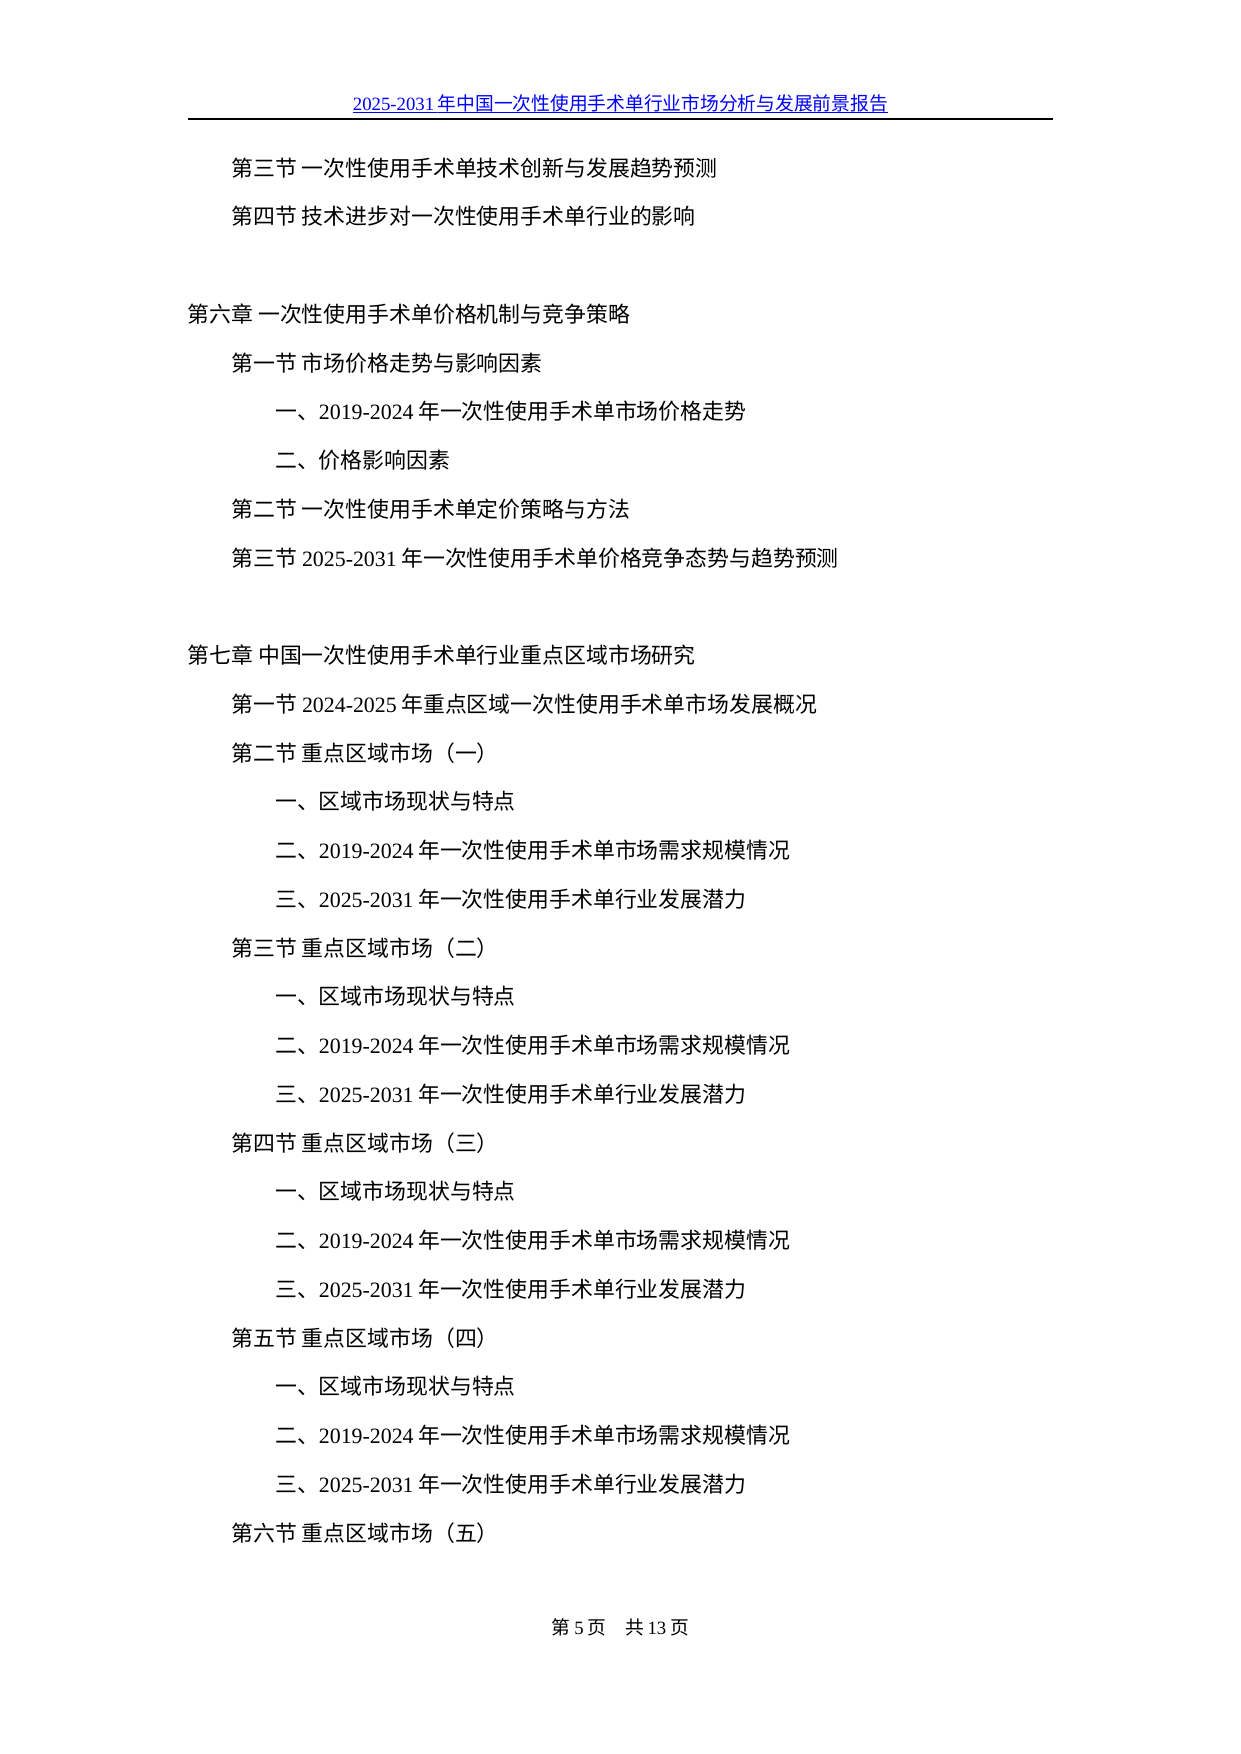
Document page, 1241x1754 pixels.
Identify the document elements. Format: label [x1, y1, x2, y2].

text [187, 150, 1053, 1548]
